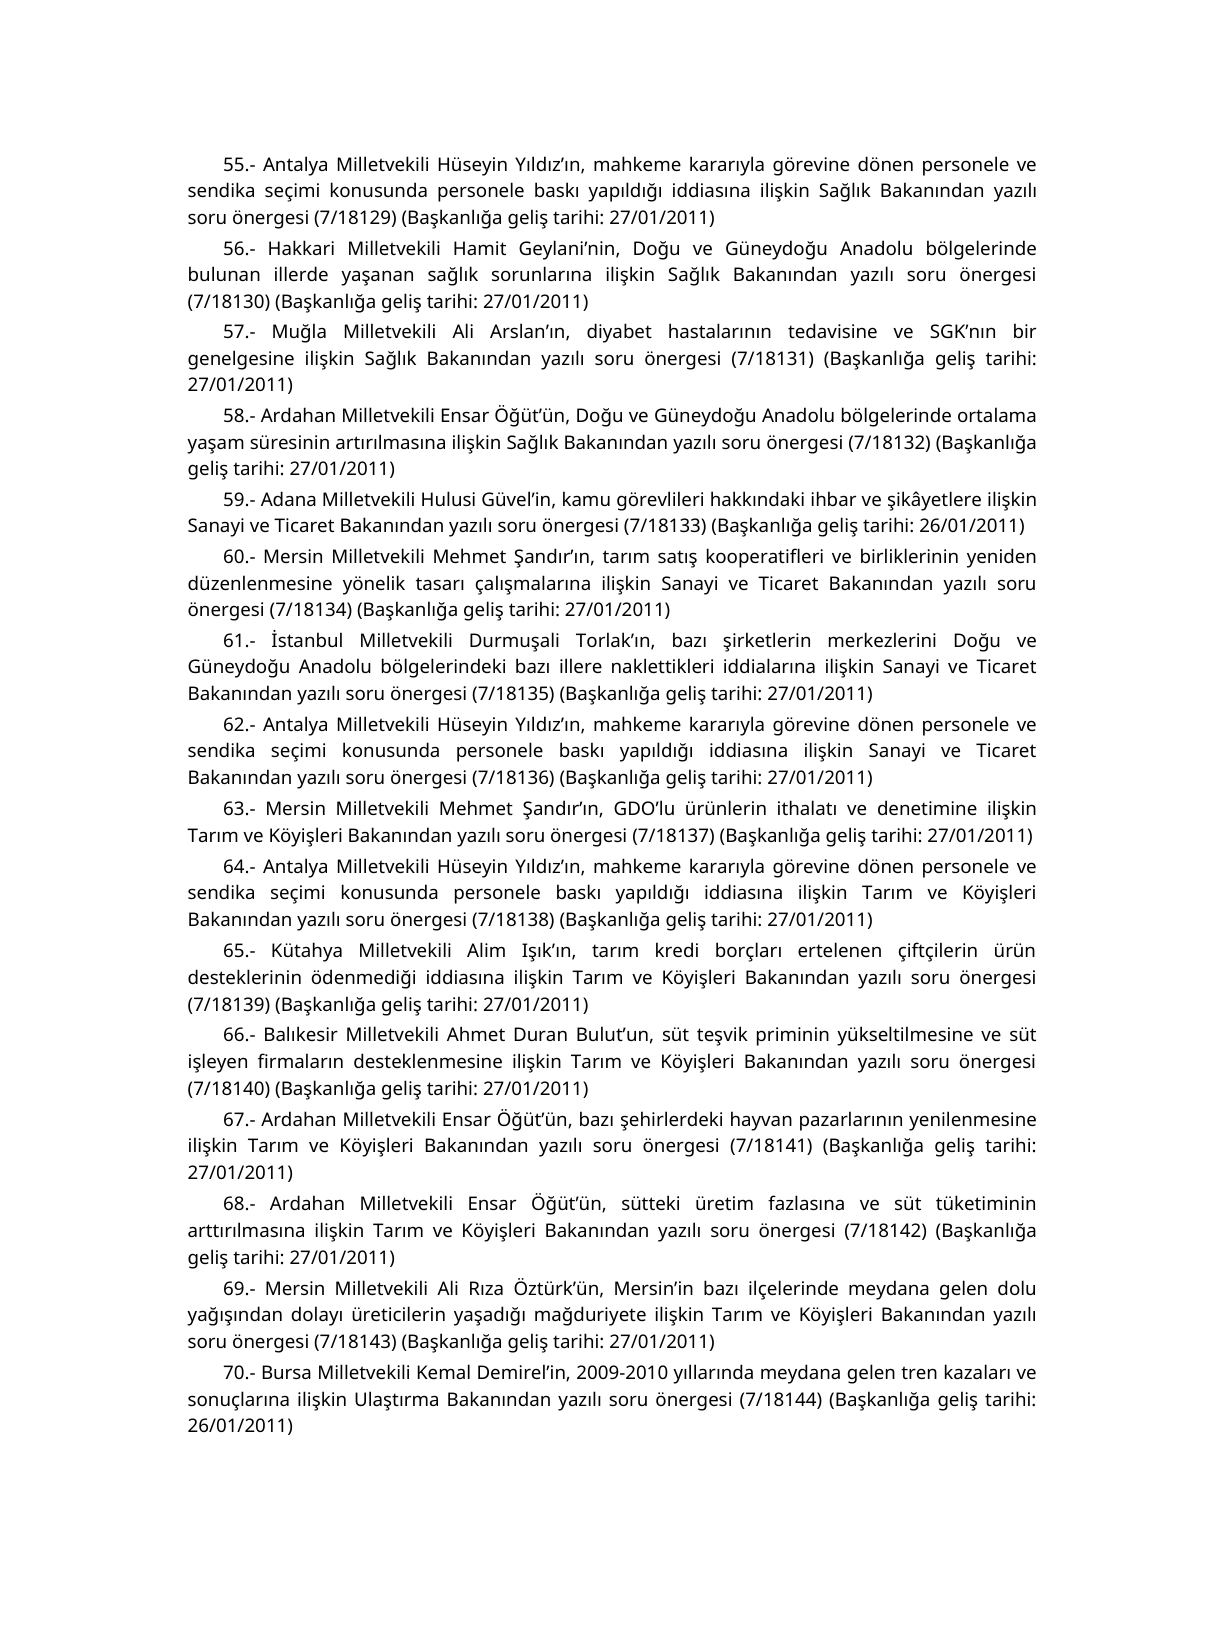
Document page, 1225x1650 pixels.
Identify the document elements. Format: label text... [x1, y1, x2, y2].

text 66.- Balıkesir Milletvekili Ahmet Duran Bulut’un, süt teşvik priminin yükseltilmesine ve süt işleyen firmaların desteklenmesine ilişkin Tarım ve Köyişleri Bakanından yazılı soru önergesi (7/18140) (Başkanlığa geliş tarihi: 27/01/2011) [187, 1020, 1037, 1101]
text 67.- Ardahan Milletvekili Ensar Öğüt’ün, bazı şehirlerdeki hayvan pazarlarının yenilenmesine ilişkin Tarım ve Köyişleri Bakanından yazılı soru önergesi (7/18141) (Başkanlığa geliş tarihi: 27/01/2011) [187, 1105, 1037, 1185]
text 61.- İstanbul Milletvekili Durmuşali Torlak’ın, bazı şirketlerin merkezlerini Doğu ve Güneydoğu Anadolu bölgelerindeki bazı illere naklettikleri iddialarına ilişkin Sanayi ve Ticaret Bakanından yazılı soru önergesi (7/18135) (Başkanlığa geliş tarihi: 27/01/2011) [187, 626, 1037, 706]
text 68.- Ardahan Milletvekili Ensar Öğüt’ün, sütteki üretim fazlasına ve süt tüketiminin arttırılmasına ilişkin Tarım ve Köyişleri Bakanından yazılı soru önergesi (7/18142) (Başkanlığa geliş tarihi: 27/01/2011) [187, 1189, 1037, 1269]
text 59.- Adana Milletvekili Hulusi Güvel’in, kamu görevlileri hakkındaki ihbar ve şikâyetlere ilişkin Sanayi ve Ticaret Bakanından yazılı soru önergesi (7/18133) (Başkanlığa geliş tarihi: 26/01/2011) [187, 485, 1037, 538]
text 60.- Mersin Milletvekili Mehmet Şandır’ın, tarım satış kooperatifleri ve birliklerinin yeniden düzenlenmesine yönelik tasarı çalışmalarına ilişkin Sanayi ve Ticaret Bakanından yazılı soru önergesi (7/18134) (Başkanlığa geliş tarihi: 27/01/2011) [187, 542, 1037, 622]
text 57.- Muğla Milletvekili Ali Arslan’ın, diyabet hastalarının tedavisine ve SGK’nın bir genelgesine ilişkin Sağlık Bakanından yazılı soru önergesi (7/18131) (Başkanlığa geliş tarihi: 27/01/2011) [187, 317, 1037, 397]
text 63.- Mersin Milletvekili Mehmet Şandır’ın, GDO’lu ürünlerin ithalatı ve denetimine ilişkin Tarım ve Köyişleri Bakanından yazılı soru önergesi (7/18137) (Başkanlığa geliş tarihi: 27/01/2011) [187, 794, 1037, 848]
text 64.- Antalya Milletvekili Hüseyin Yıldız’ın, mahkeme kararıyla görevine dönen personele ve sendika seçimi konusunda personele baskı yapıldığı iddiasına ilişkin Tarım ve Köyişleri Bakanından yazılı soru önergesi (7/18138) (Başkanlığa geliş tarihi: 27/01/2011) [187, 852, 1037, 932]
text 70.- Bursa Milletvekili Kemal Demirel’in, 2009-2010 yıllarında meydana gelen tren kazaları ve sonuçlarına ilişkin Ulaştırma Bakanından yazılı soru önergesi (7/18144) (Başkanlığa geliş tarihi: 26/01/2011) [187, 1358, 1037, 1438]
text 56.- Hakkari Milletvekili Hamit Geylani’nin, Doğu ve Güneydoğu Anadolu bölgelerinde bulunan illerde yaşanan sağlık sorunlarına ilişkin Sağlık Bakanından yazılı soru önergesi (7/18130) (Başkanlığa geliş tarihi: 27/01/2011) [187, 234, 1037, 313]
text 69.- Mersin Milletvekili Ali Rıza Öztürk’ün, Mersin’in bazı ilçelerinde meydana gelen dolu yağışından dolayı üreticilerin yaşadığı mağduriyete ilişkin Tarım ve Köyişleri Bakanından yazılı soru önergesi (7/18143) (Başkanlığa geliş tarihi: 27/01/2011) [187, 1273, 1037, 1354]
text 58.- Ardahan Milletvekili Ensar Öğüt’ün, Doğu ve Güneydoğu Anadolu bölgelerinde ortalama yaşam süresinin artırılmasına ilişkin Sağlık Bakanından yazılı soru önergesi (7/18132) (Başkanlığa geliş tarihi: 27/01/2011) [187, 401, 1037, 481]
text 65.- Kütahya Milletvekili Alim Işık’ın, tarım kredi borçları ertelenen çiftçilerin ürün desteklerinin ödenmediği iddiasına ilişkin Tarım ve Köyişleri Bakanından yazılı soru önergesi (7/18139) (Başkanlığa geliş tarihi: 27/01/2011) [187, 936, 1037, 1016]
text 62.- Antalya Milletvekili Hüseyin Yıldız’ın, mahkeme kararıyla görevine dönen personele ve sendika seçimi konusunda personele baskı yapıldığı iddiasına ilişkin Sanayi ve Ticaret Bakanından yazılı soru önergesi (7/18136) (Başkanlığa geliş tarihi: 27/01/2011) [187, 710, 1037, 790]
text 55.- Antalya Milletvekili Hüseyin Yıldız’ın, mahkeme kararıyla görevine dönen personele ve sendika seçimi konusunda personele baskı yapıldığı iddiasına ilişkin Sağlık Bakanından yazılı soru önergesi (7/18129) (Başkanlığa geliş tarihi: 27/01/2011) [187, 150, 1037, 230]
